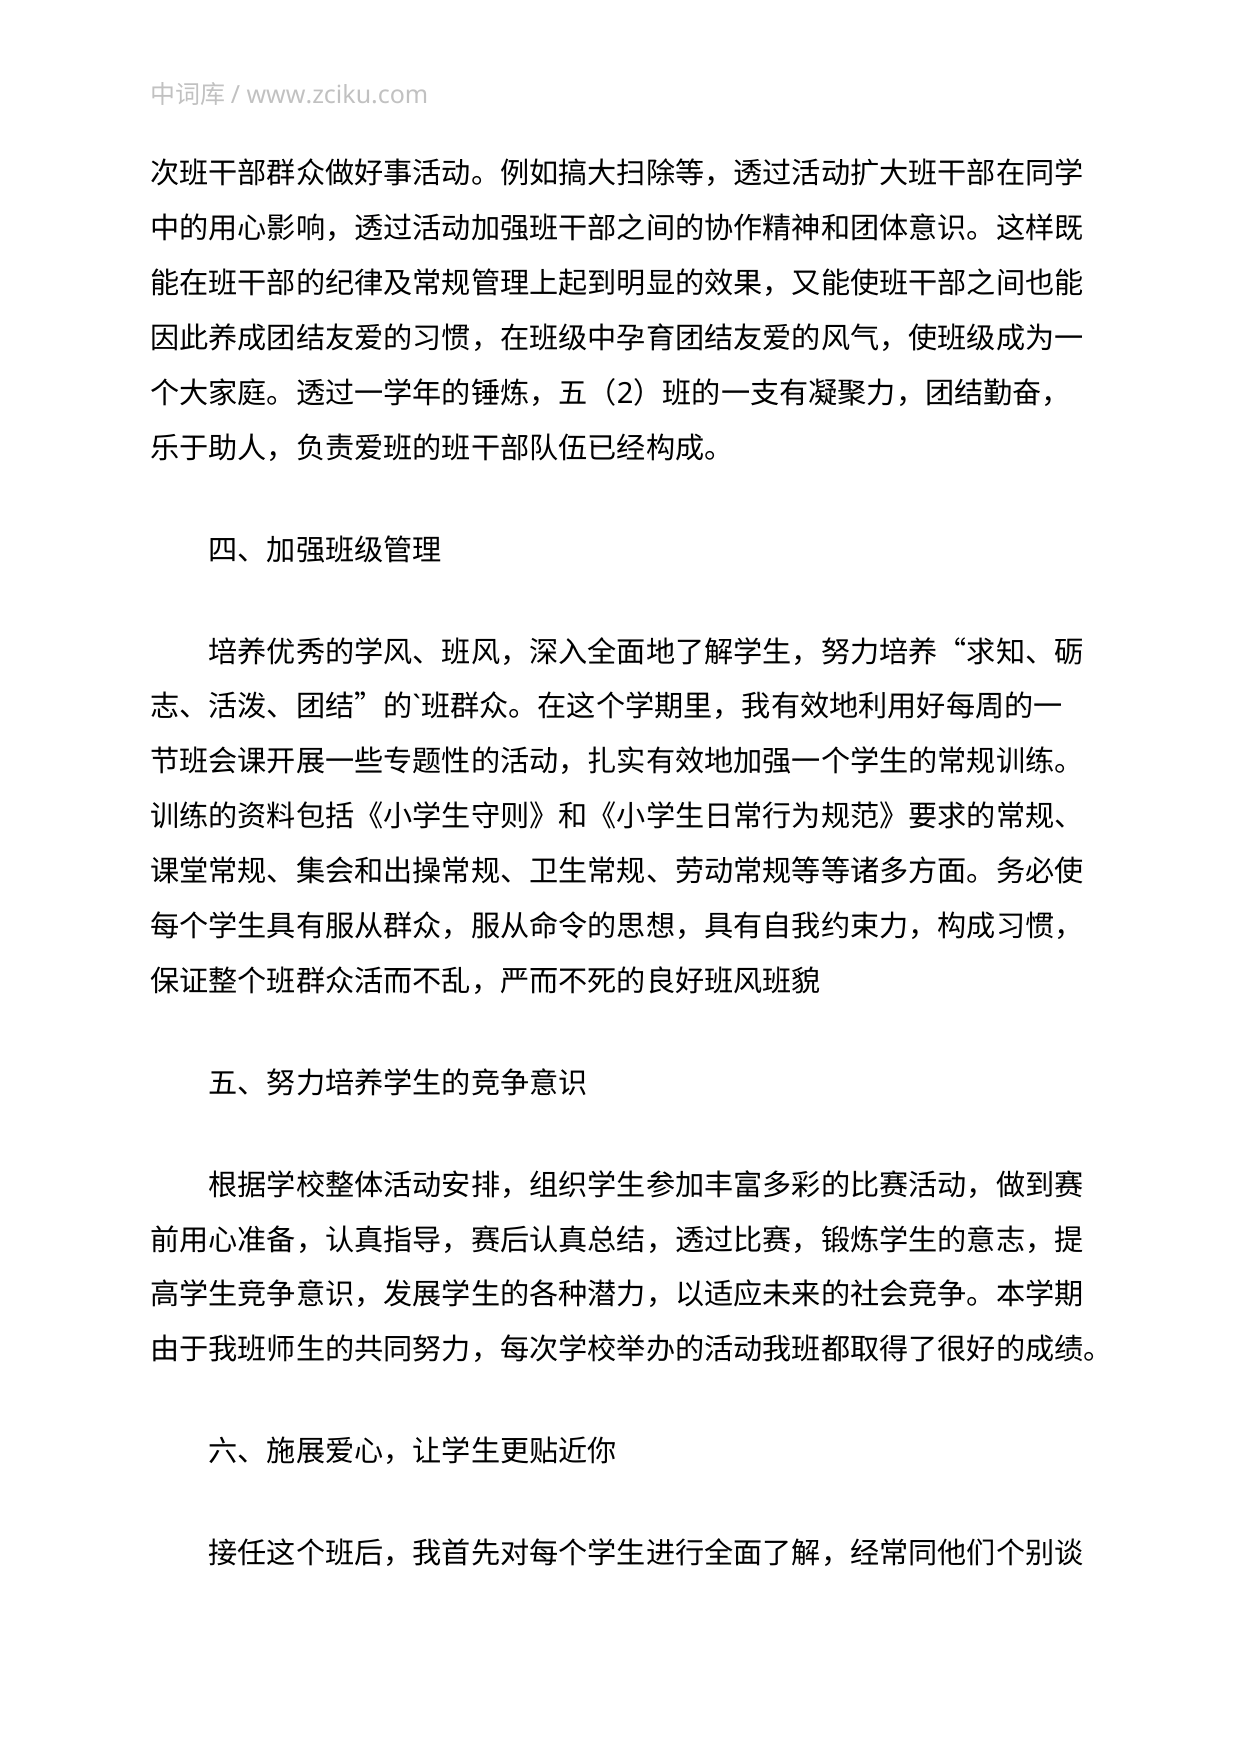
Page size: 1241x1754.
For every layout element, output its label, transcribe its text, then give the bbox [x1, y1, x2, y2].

text 培养优秀的学风、班风，深入全面地了解学生，努力培养“求知、砺志、活泼、团结”的`班群众。在这个学期里，我有效地利用好每周的一节班会课开展一些专题性的活动，扎实有效地加强一个学生的常规训练。训练的资料包括《小学生守则》和《小学生日常行为规范》要求的常规、课堂常规、集会和出操常规、卫生常规、劳动常规等等诸多方面。务必使每个学生具有服从群众，服从命令的思想，具有自我约束力，构成习惯，保证整个班群众活而不乱，严而不死的良好班风班貌 [150, 628, 1090, 1000]
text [150, 1529, 1090, 1572]
text 根据学校整体活动安排，组织学生参加丰富多彩的比赛活动，做到赛前用心准备，认真指导，赛后认真总结，透过比赛，锻炼学生的意志，提高学生竞争意识，发展学生的各种潜力，以适应未来的社会竞争。本学期由于我班师生的共同努力，每次学校举办的活动我班都取得了很好的成绩。 [150, 1161, 1090, 1368]
text 四、加强班级管理 [150, 526, 1090, 569]
text 五、努力培养学生的竞争意识 [150, 1059, 1090, 1102]
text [150, 150, 1090, 467]
text 六、施展爱心，让学生更贴近你 [150, 1428, 1090, 1470]
